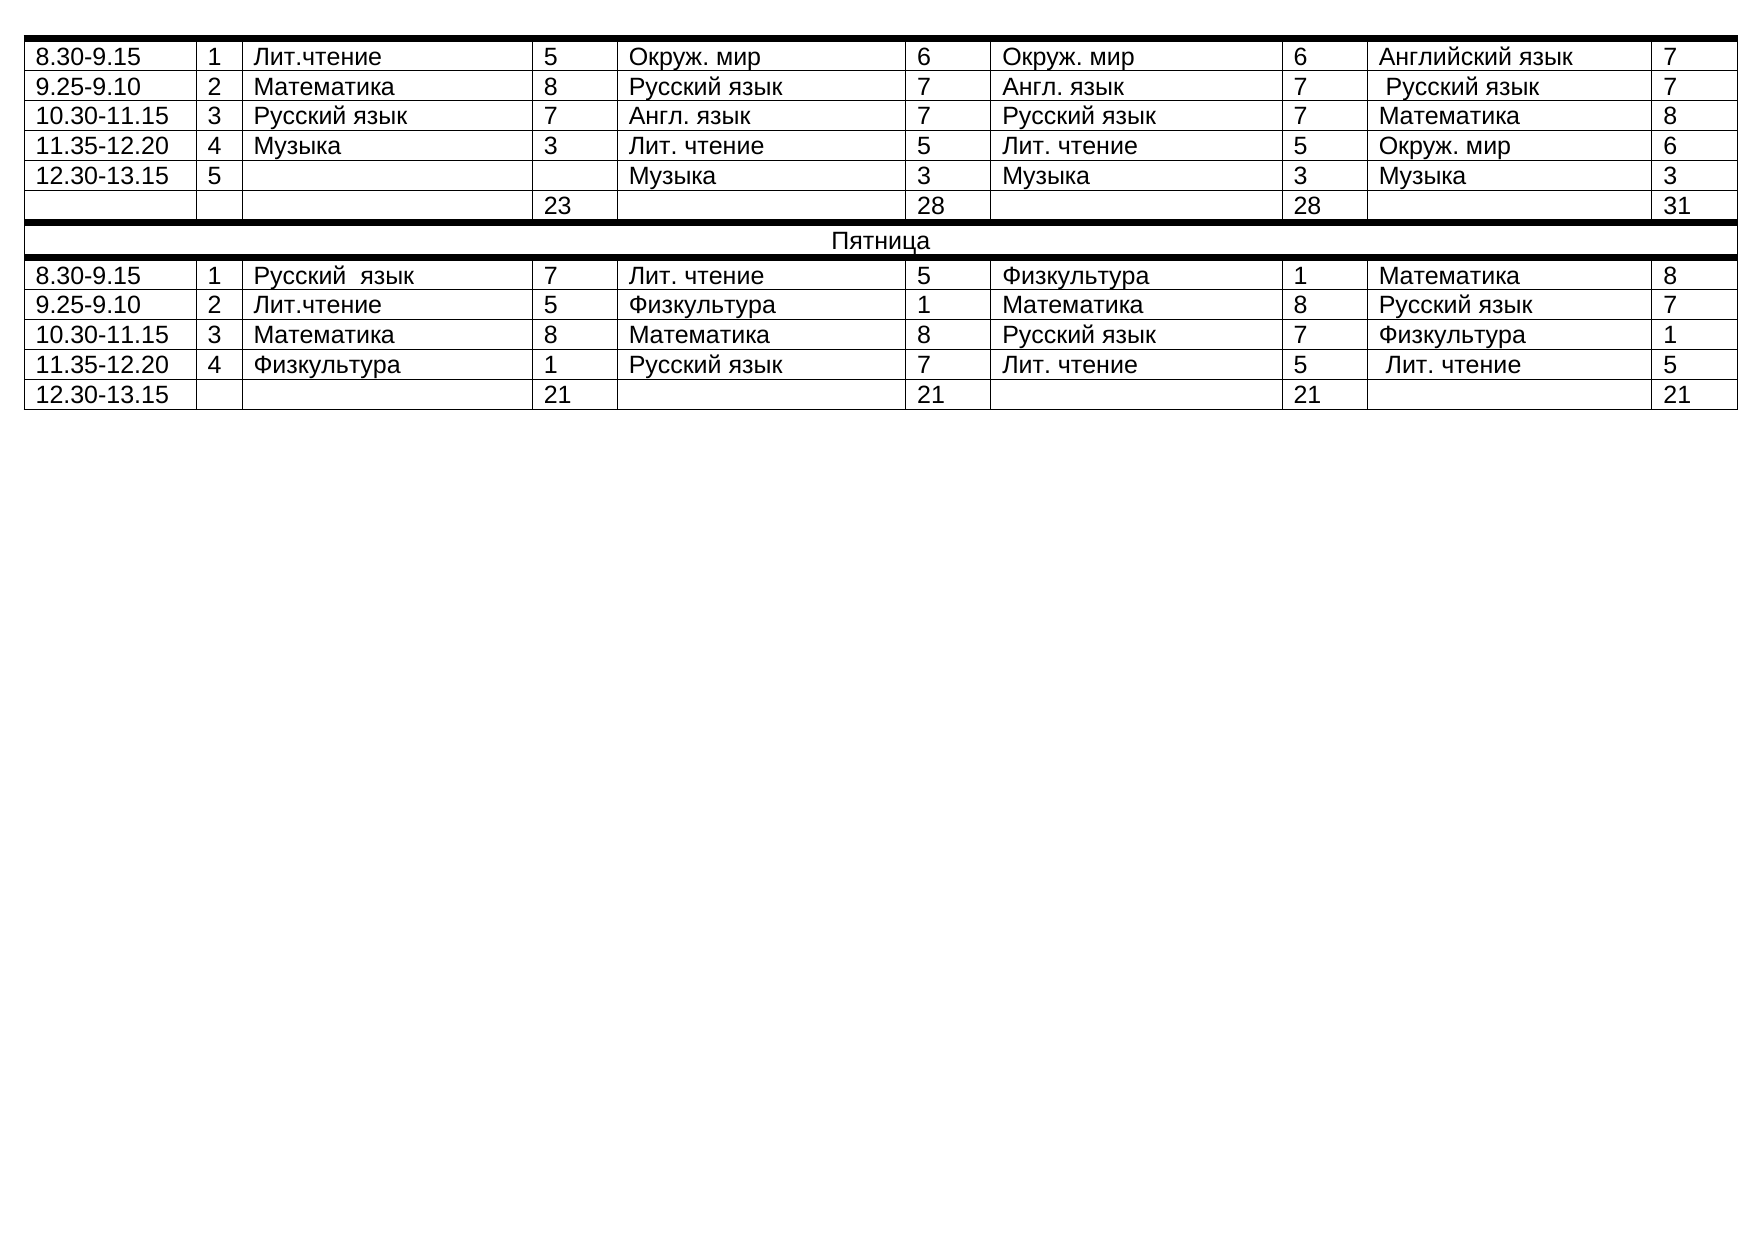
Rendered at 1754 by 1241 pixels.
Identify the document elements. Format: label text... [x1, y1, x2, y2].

table_cell Окруж. мир [618, 42, 905, 70]
table_cell 7 [906, 71, 990, 100]
table_cell 8 [906, 320, 990, 349]
table_cell 28 [906, 191, 990, 219]
table_cell Лит. чтение [618, 261, 905, 289]
table_cell 11.35-12.20 [25, 350, 196, 379]
table_cell 3 [1652, 161, 1737, 189]
table_cell Музыка [1368, 161, 1651, 189]
table_cell Физкультура [618, 290, 905, 319]
table_cell 7 [906, 350, 990, 379]
table_cell 1 [1652, 320, 1737, 349]
table_cell Музыка [243, 131, 532, 160]
table_cell 7 [1652, 42, 1737, 70]
table_cell Математика [618, 320, 905, 349]
table_cell Музыка [991, 161, 1282, 189]
table_cell [618, 191, 905, 219]
table_cell 5 [906, 261, 990, 289]
table_cell Лит. чтение [618, 131, 905, 160]
table_cell 1 [533, 350, 617, 379]
table_cell Русский язык [618, 71, 905, 100]
table_cell 9.25-9.10 [25, 71, 196, 100]
table_cell Русский язык [1368, 71, 1651, 100]
table_cell Математика [991, 290, 1282, 319]
table_cell 12.30-13.15 [25, 161, 196, 189]
table_cell 2 [197, 71, 242, 100]
table_cell 6 [1283, 42, 1367, 70]
table_cell 6 [1652, 131, 1737, 160]
table_cell 7 [1652, 71, 1737, 100]
table_cell Русский язык [991, 101, 1282, 130]
table_cell 1 [906, 290, 990, 319]
table_cell [197, 191, 242, 219]
table_cell 4 [197, 350, 242, 379]
table_cell 1 [197, 261, 242, 289]
table_cell 9.25-9.10 [25, 290, 196, 319]
table_cell Англ. язык [991, 71, 1282, 100]
table_cell [991, 380, 1282, 409]
table_cell 3 [906, 161, 990, 189]
table_cell 6 [906, 42, 990, 70]
table_cell 2 [197, 290, 242, 319]
table_cell 3 [197, 320, 242, 349]
table_cell 1 [1283, 261, 1367, 289]
table_cell Лит. чтение [1368, 350, 1651, 379]
table_cell 10.30-11.15 [25, 101, 196, 130]
table_cell Лит. чтение [991, 350, 1282, 379]
table_cell 7 [906, 101, 990, 130]
table_cell 4 [197, 131, 242, 160]
table_cell 21 [1283, 380, 1367, 409]
table_cell Лит.чтение [243, 290, 532, 319]
table_cell 10.30-11.15 [25, 320, 196, 349]
table_cell [618, 380, 905, 409]
table_cell 31 [1652, 191, 1737, 219]
table_cell 5 [533, 290, 617, 319]
table_cell 21 [1652, 380, 1737, 409]
table_cell Англ. язык [618, 101, 905, 130]
table_cell Музыка [618, 161, 905, 189]
table_cell Математика [1368, 101, 1651, 130]
table_cell Русский язык [991, 320, 1282, 349]
table_cell Пятница [25, 226, 1737, 254]
table_cell Математика [243, 71, 532, 100]
table_cell 7 [533, 101, 617, 130]
table_cell 3 [533, 131, 617, 160]
table_cell 5 [197, 161, 242, 189]
table_cell Русский язык [618, 350, 905, 379]
table_cell 7 [1283, 71, 1367, 100]
table_cell 8.30-9.15 [25, 42, 196, 70]
table_cell Русский язык [243, 101, 532, 130]
table_cell 21 [533, 380, 617, 409]
table_cell Лит. чтение [991, 131, 1282, 160]
table_cell 7 [1652, 290, 1737, 319]
table_cell 12.30-13.15 [25, 380, 196, 409]
table_cell 7 [1283, 320, 1367, 349]
table_cell 5 [906, 131, 990, 160]
table_cell [243, 191, 532, 219]
table_cell Русский язык [243, 261, 532, 289]
table_cell [197, 380, 242, 409]
table_cell 5 [1283, 350, 1367, 379]
table_cell 8 [533, 71, 617, 100]
table_cell 3 [1283, 161, 1367, 189]
table_cell 8 [1652, 261, 1737, 289]
table_cell 8 [1283, 290, 1367, 319]
table_cell Окруж. мир [991, 42, 1282, 70]
table_cell 5 [533, 42, 617, 70]
table_cell 21 [906, 380, 990, 409]
table_cell [243, 161, 532, 189]
table_cell Физкультура [1368, 320, 1651, 349]
table_cell Физкультура [991, 261, 1282, 289]
table_cell Окруж. мир [1368, 131, 1651, 160]
table_cell 7 [1283, 101, 1367, 130]
table_cell Математика [1368, 261, 1651, 289]
table_cell 3 [197, 101, 242, 130]
table_cell Математика [243, 320, 532, 349]
table_cell [533, 161, 617, 189]
table_cell [1368, 191, 1651, 219]
table_cell [991, 191, 1282, 219]
table_cell 8 [1652, 101, 1737, 130]
table_cell [243, 380, 532, 409]
table_cell 5 [1652, 350, 1737, 379]
table_cell Русский язык [1368, 290, 1651, 319]
table_cell 8 [533, 320, 617, 349]
table_cell [1368, 380, 1651, 409]
table_cell 7 [533, 261, 617, 289]
table_cell 11.35-12.20 [25, 131, 196, 160]
table_cell 23 [533, 191, 617, 219]
table_cell 8.30-9.15 [25, 261, 196, 289]
table_cell Физкультура [243, 350, 532, 379]
table_cell 1 [197, 42, 242, 70]
table_cell [25, 191, 196, 219]
table_cell 28 [1283, 191, 1367, 219]
table_cell Английский язык [1368, 42, 1651, 70]
table_cell Лит.чтение [243, 42, 532, 70]
table_cell 5 [1283, 131, 1367, 160]
